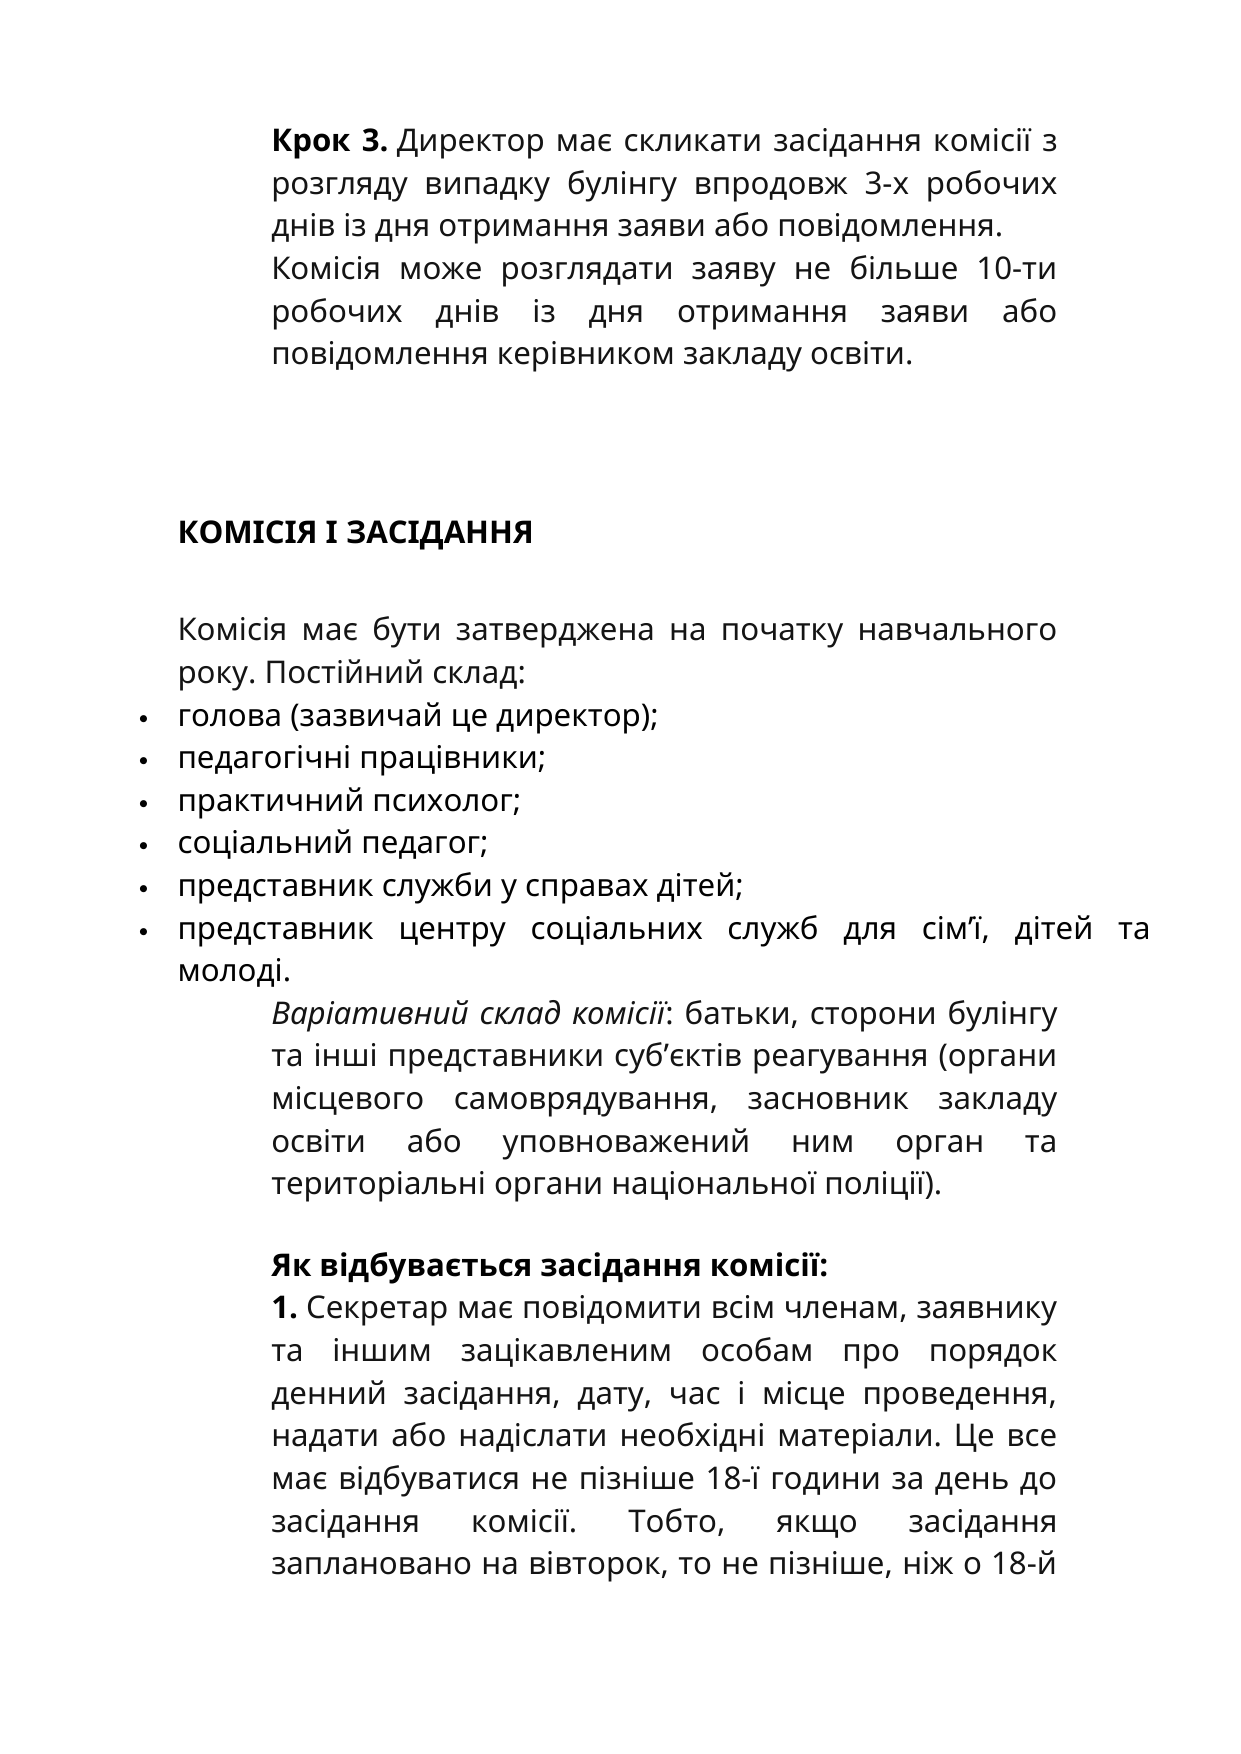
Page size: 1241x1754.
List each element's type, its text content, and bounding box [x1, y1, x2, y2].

list соціальний педагог; [140, 820, 1152, 863]
list голова (зазвичай це директор); [140, 693, 1152, 735]
text Як відбувається засідання комісії: [271, 1243, 1058, 1286]
list представник центру соціальних служб для сім’ї, дітей та молоді. [140, 906, 1152, 991]
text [271, 1286, 1058, 1584]
text Комісія може розглядати заяву не більше 10-ти робочих днів із дня отримання заяви або повідомлення керівником закладу освіти. [271, 246, 1058, 374]
text Крок 3. Директор має скликати засідання комісії з розгляду випадку булінгу впродовж 3-х робочих днів із дня отримання заяви або повідомлення. [271, 118, 1058, 246]
list представник служби у справах дітей; [140, 863, 1152, 906]
list педагогічні працівники; [140, 735, 1152, 778]
text КОМІСІЯ І ЗАСІДАННЯ [177, 510, 1058, 553]
text Комісія має бути затверджена на початку навчального року. Постійний склад: [177, 607, 1058, 693]
text Варіативний склад комісії: батьки, сторони булінгу та інші представники суб’єктів реагування (органи місцевого самоврядування, засновник закладу освіти або уповноважений ним орган та територіальні органи національної поліції). [271, 991, 1058, 1204]
list практичний психолог; [140, 778, 1152, 820]
